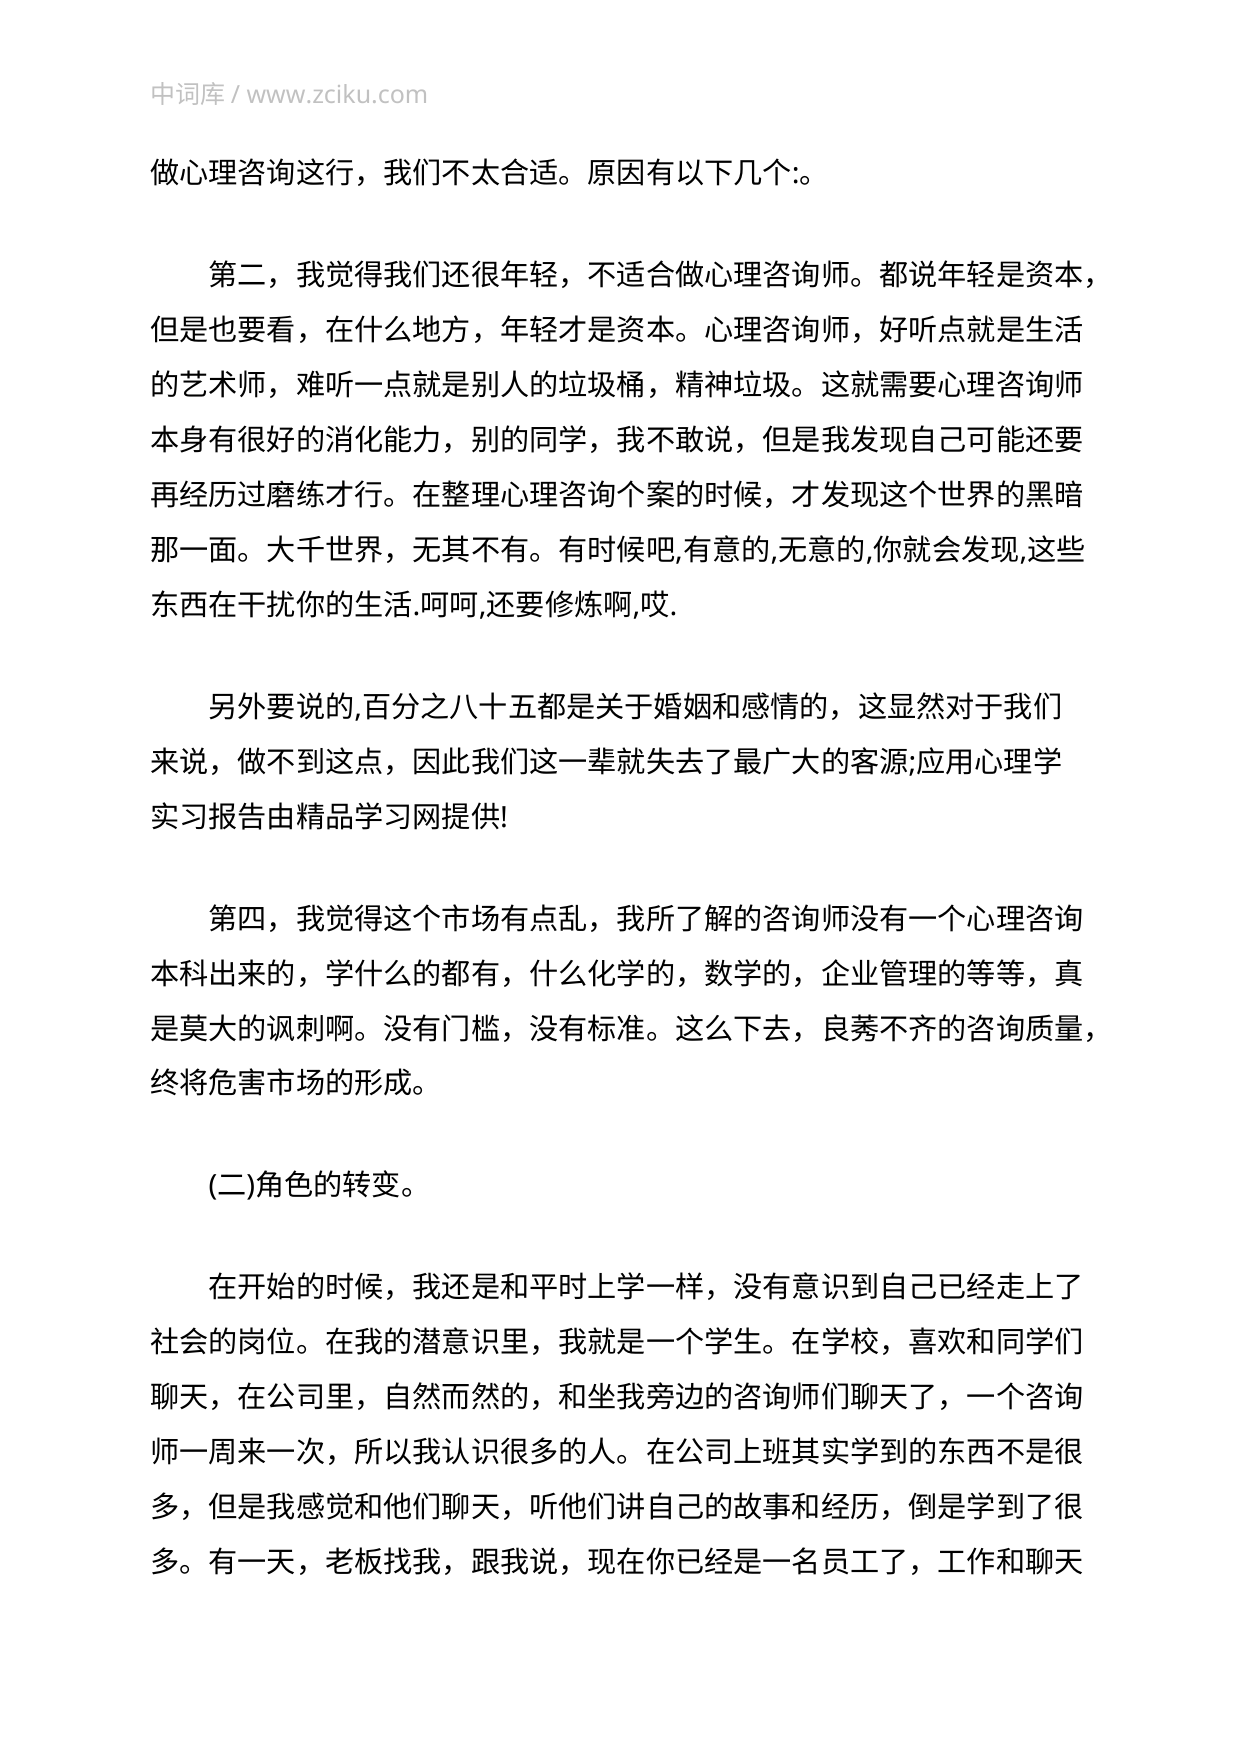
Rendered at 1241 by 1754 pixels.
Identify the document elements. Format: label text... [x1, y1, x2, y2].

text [150, 150, 1090, 192]
text 另外要说的,百分之八十五都是关于婚姻和感情的，这显然对于我们来说，做不到这点，因此我们这一辈就失去了最广大的客源;应用心理学实习报告由精品学习网提供! [150, 683, 1090, 836]
text 第二，我觉得我们还很年轻，不适合做心理咨询师。都说年轻是资本，但是也要看，在什么地方，年轻才是资本。心理咨询师，好听点就是生活的艺术师，难听一点就是别人的垃圾桶，精神垃圾。这就需要心理咨询师本身有很好的消化能力，别的同学，我不敢说，但是我发现自己可能还要再经历过磨练才行。在整理心理咨询个案的时候，才发现这个世界的黑暗那一面。大千世界，无其不有。有时候吧,有意的,无意的,你就会发现,这些东西在干扰你的生活.呵呵,还要修炼啊,哎. [150, 252, 1090, 624]
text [150, 1264, 1090, 1581]
text (二)角色的转变。 [150, 1162, 1090, 1204]
text 第四，我觉得这个市场有点乱，我所了解的咨询师没有一个心理咨询本科出来的，学什么的都有，什么化学的，数学的，企业管理的等等，真是莫大的讽刺啊。没有门槛，没有标准。这么下去，良莠不齐的咨询质量，终将危害市场的形成。 [150, 895, 1090, 1102]
